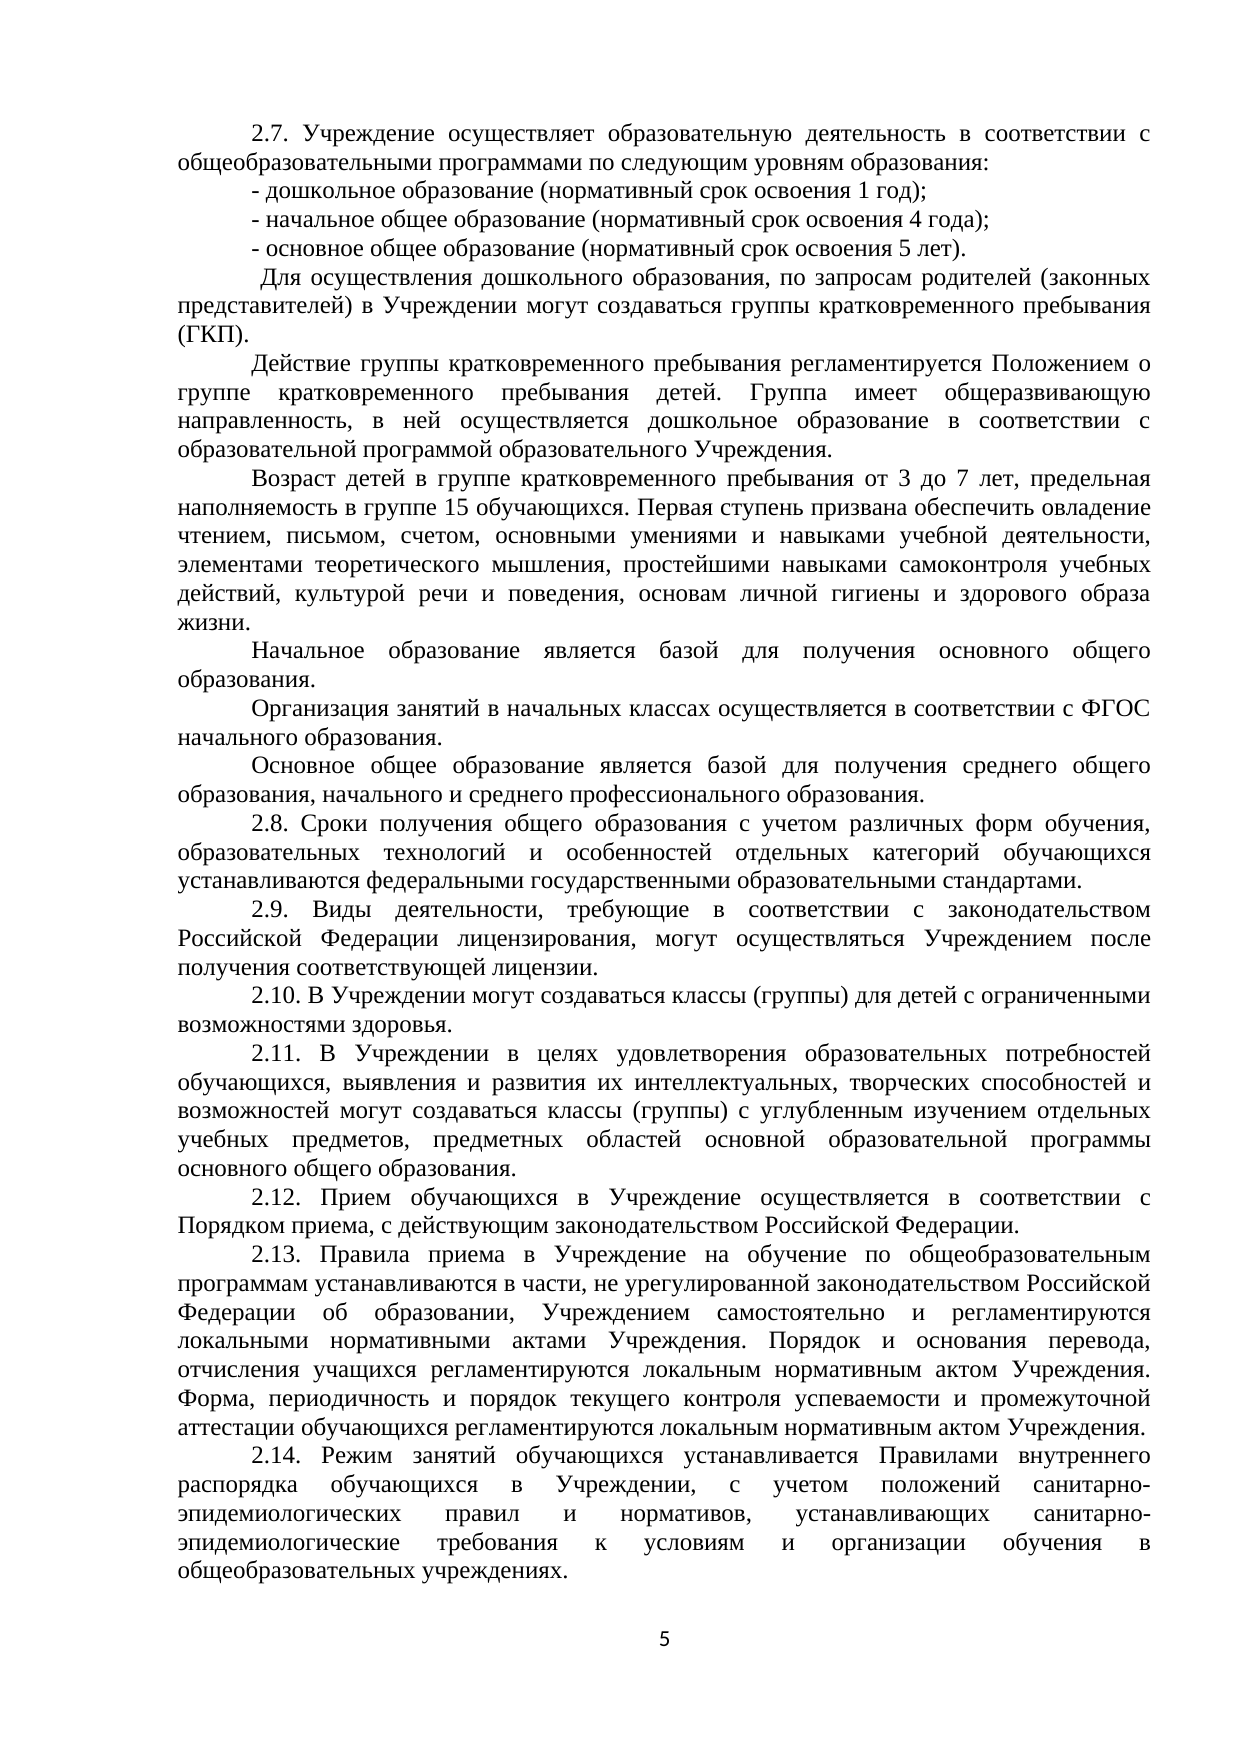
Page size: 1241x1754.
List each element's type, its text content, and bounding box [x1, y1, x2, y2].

text 2.13. Правила приема в Учреждение на обучение по общеобразовательным программам устанавливаются в части, не урегулированной законодательством Российской Федерации об образовании, Учреждением самостоятельно и регламентируются локальными нормативными актами Учреждения. Порядок и основания перевода, отчисления учащихся регламентируются локальным нормативным актом Учреждения. Форма, периодичность и порядок текущего контроля успеваемости и промежуточной аттестации обучающихся регламентируются локальным нормативным актом Учреждения. [177, 1239, 1152, 1441]
text Основное общее образование является базой для получения среднего общего образования, начального и среднего профессионального образования. [177, 751, 1152, 808]
text 2.14. Режим занятий обучающихся устанавливается Правилами внутреннего распорядка обучающихся в Учреждении, с учетом положений санитарно-эпидемиологических правил и нормативов, устанавливающих санитарно-эпидемиологические требования к условиям и организации обучения в общеобразовательных учреждениях. [177, 1441, 1152, 1584]
text Организация занятий в начальных классах осуществляется в соответствии с ФГОС начального образования. [177, 693, 1152, 751]
text 2.7. Учреждение осуществляет образовательную деятельность в соответствии с общеобразовательными программами по следующим уровням образования: [177, 118, 1152, 176]
text - основное общее образование (нормативный срок освоения 5 лет). [177, 233, 1152, 262]
text - начальное общее образование (нормативный срок освоения 4 года); [177, 204, 1152, 233]
text 2.9. Виды деятельности, требующие в соответствии с законодательством Российской Федерации лицензирования, могут осуществляться Учреждением после получения соответствующей лицензии. [177, 894, 1152, 981]
text 2.12. Прием обучающихся в Учреждение осуществляется в соответствии с Порядком приема, с действующим законодательством Российской Федерации. [177, 1182, 1152, 1239]
text Начальное образование является базой для получения основного общего образования. [177, 636, 1152, 693]
text 2.8. Сроки получения общего образования с учетом различных форм обучения, образовательных технологий и особенностей отдельных категорий обучающихся устанавливаются федеральными государственными образовательными стандартами. [177, 808, 1152, 894]
text Для осуществления дошкольного образования, по запросам родителей (законных представителей) в Учреждении могут создаваться группы кратковременного пребывания (ГКП). [177, 262, 1152, 348]
text 2.10. В Учреждении могут создаваться классы (группы) для детей с ограниченными возможностями здоровья. [177, 981, 1152, 1038]
text Возраст детей в группе кратковременного пребывания от 3 до 7 лет, предельная наполняемость в группе 15 обучающихся. Первая ступень призвана обеспечить овладение чтением, письмом, счетом, основными умениями и навыками учебной деятельности, элементами теоретического мышления, простейшими навыками самоконтроля учебных действий, культурой речи и поведения, основам личной гигиены и здорового образа жизни. [177, 463, 1152, 636]
text Действие группы кратковременного пребывания регламентируется Положением о группе кратковременного пребывания детей. Группа имеет общеразвивающую направленность, в ней осуществляется дошкольное образование в соответствии с образовательной программой образовательного Учреждения. [177, 348, 1152, 463]
text - дошкольное образование (нормативный срок освоения 1 год); [177, 176, 1152, 204]
text 2.11. В Учреждении в целях удовлетворения образовательных потребностей обучающихся, выявления и развития их интеллектуальных, творческих способностей и возможностей могут создаваться классы (группы) с углубленным изучением отдельных учебных предметов, предметных областей основной образовательной программы основного общего образования. [177, 1038, 1152, 1182]
